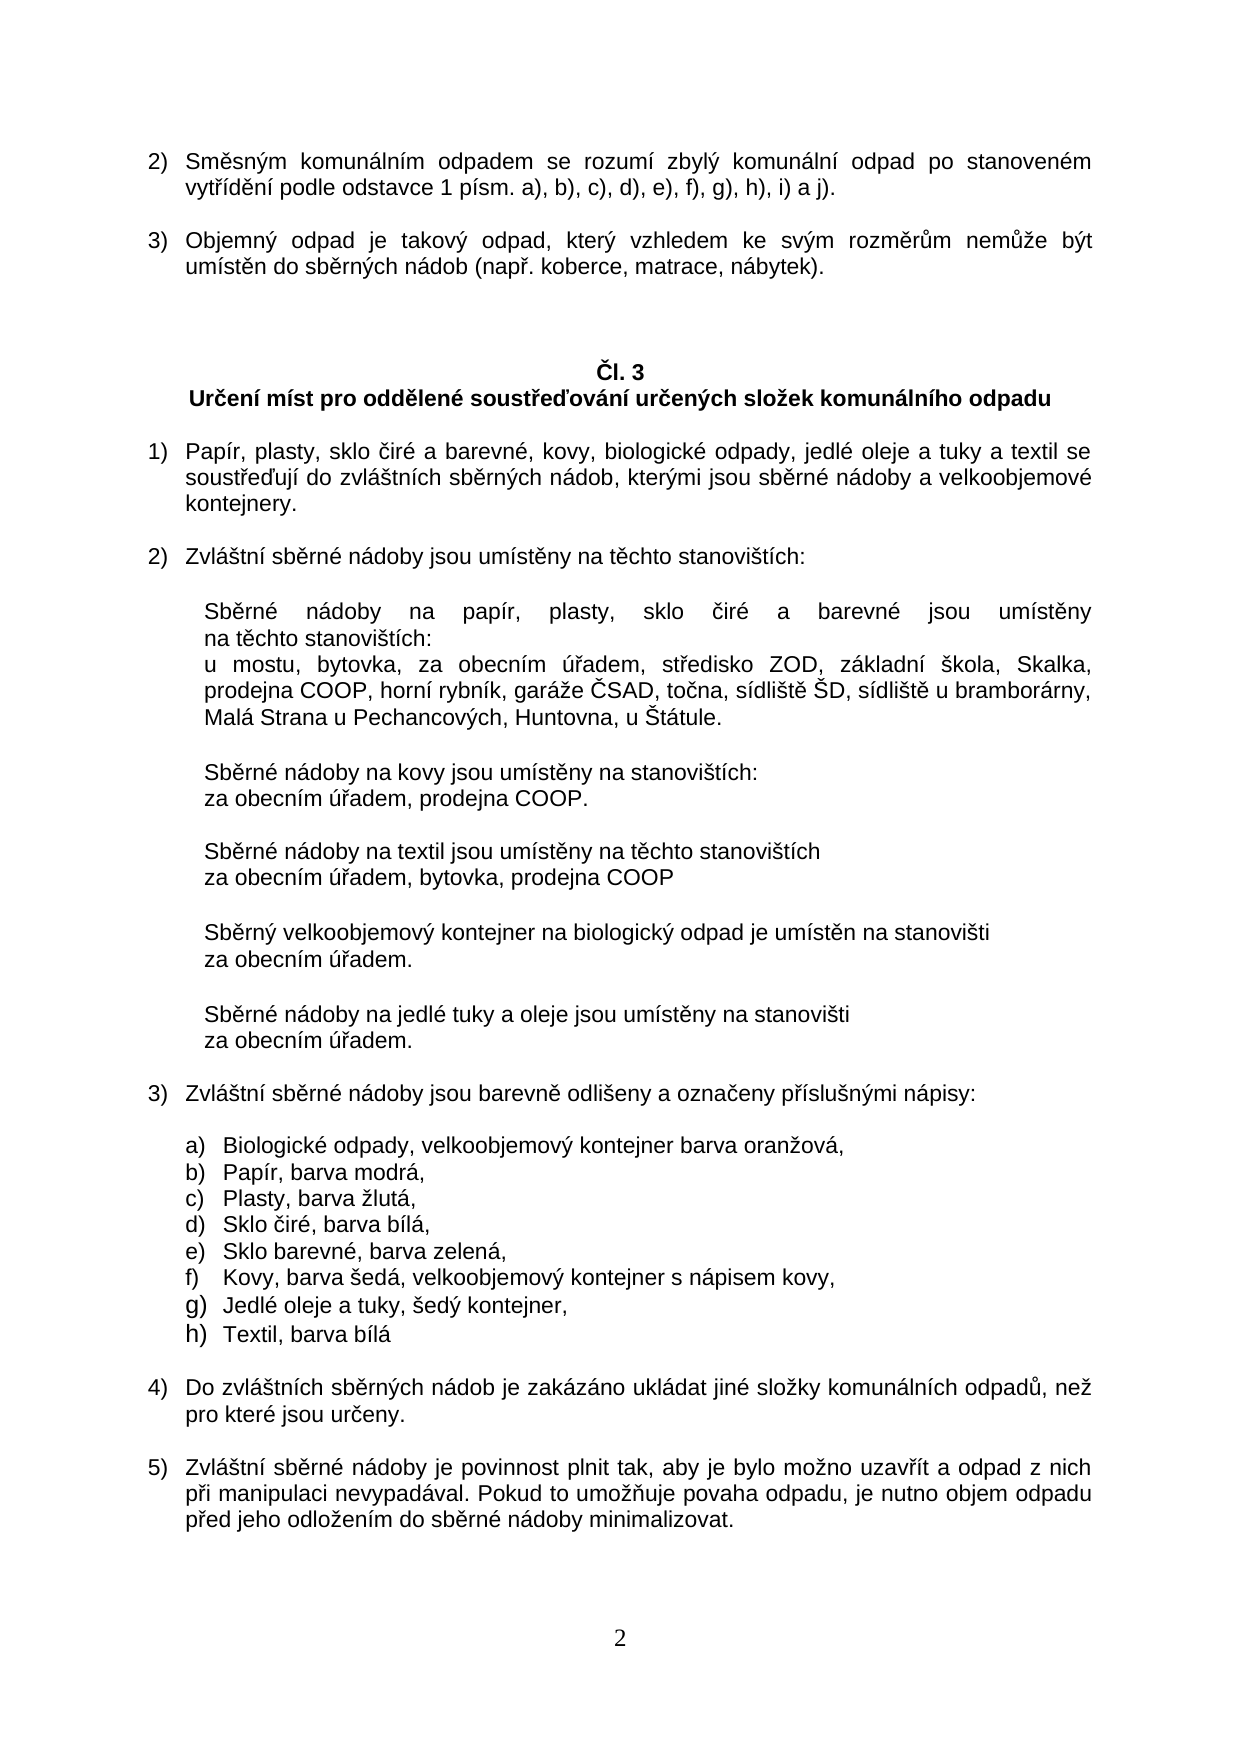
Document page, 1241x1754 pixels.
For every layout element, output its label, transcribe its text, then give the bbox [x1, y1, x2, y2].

list Objemný odpad je takový odpad, který vzhledem ke svým rozměrům nemůže být umístěn do sběrných nádob (např. koberce, matrace, nábytek). [148, 227, 1092, 279]
list Biologické odpady, velkoobjemový kontejner barva oranžová, [185, 1132, 1092, 1159]
list Sklo čiré, barva bílá, [185, 1211, 1092, 1238]
list Zvláštní sběrné nádoby je povinnost plnit tak, aby je bylo možno uzavřít a odpad z nich při manipulaci nevypadával. Pokud to umožňuje povaha odpadu, je nutno objem odpadu před jeho odložením do sběrné nádoby minimalizovat. [148, 1453, 1092, 1532]
list Sklo barevné, barva zelená, [185, 1238, 1092, 1264]
list Plasty, barva žlutá, [185, 1185, 1092, 1211]
list Kovy, barva šedá, velkoobjemový kontejner s nápisem kovy, [185, 1264, 1092, 1291]
text Sběrné nádoby na kovy jsou umístěny na stanovištích: [148, 759, 1092, 785]
list Do zvláštních sběrných nádob je zakázáno ukládat jiné složky komunálních odpadů, než pro které jsou určeny. [148, 1374, 1092, 1427]
text za obecním úřadem, bytovka, prodejna COOP [148, 864, 1092, 890]
text Sběrný velkoobjemový kontejner na biologický odpad je umístěn na stanovišti [148, 919, 1092, 946]
text Sběrné nádoby na textil jsou umístěny na těchto stanovištích [148, 838, 1092, 864]
text Sběrné nádoby na jedlé tuky a oleje jsou umístěny na stanovišti [148, 1001, 1092, 1027]
list Zvláštní sběrné nádoby jsou barevně odlišeny a označeny příslušnými nápisy: [148, 1080, 1092, 1106]
text Určení míst pro oddělené soustřeďování určených složek komunálního odpadu [148, 385, 1092, 411]
list Textil, barva bílá [185, 1319, 1092, 1348]
list Papír, barva modrá, [185, 1159, 1092, 1185]
list Jedlé oleje a tuky, šedý kontejner, [185, 1291, 1092, 1319]
list Papír, plasty, sklo čiré a barevné, kovy, biologické odpady, jedlé oleje a tuky a textil se soustřeďují do zvláštních sběrných nádob, kterými jsou sběrné nádoby a velkoobjemové kontejnery. [148, 438, 1092, 517]
text za obecním úřadem. [148, 946, 1092, 972]
list Směsným komunálním odpadem se rozumí zbylý komunální odpad po stanoveném vytřídění podle odstavce 1 písm. a), b), c), d), e), f), g), h), i) a j). [148, 148, 1092, 200]
list Zvláštní sběrné nádoby jsou umístěny na těchto stanovištích: [148, 543, 1092, 569]
text Sběrné nádoby na papír, plasty, sklo čiré a barevné jsou umístěny na těchto stanovištích: [204, 598, 1092, 651]
text za obecním úřadem, prodejna COOP. [148, 785, 1092, 811]
text u mostu, bytovka, za obecním úřadem, středisko ZOD, základní škola, Skalka, prodejna COOP, horní rybník, garáže ČSAD, točna, sídliště ŠD, sídliště u bramborárny, Malá Strana u Pechancových, Huntovna, u Štátule. [204, 651, 1092, 730]
text Čl. 3 [148, 358, 1092, 385]
text za obecním úřadem. [148, 1027, 1092, 1053]
